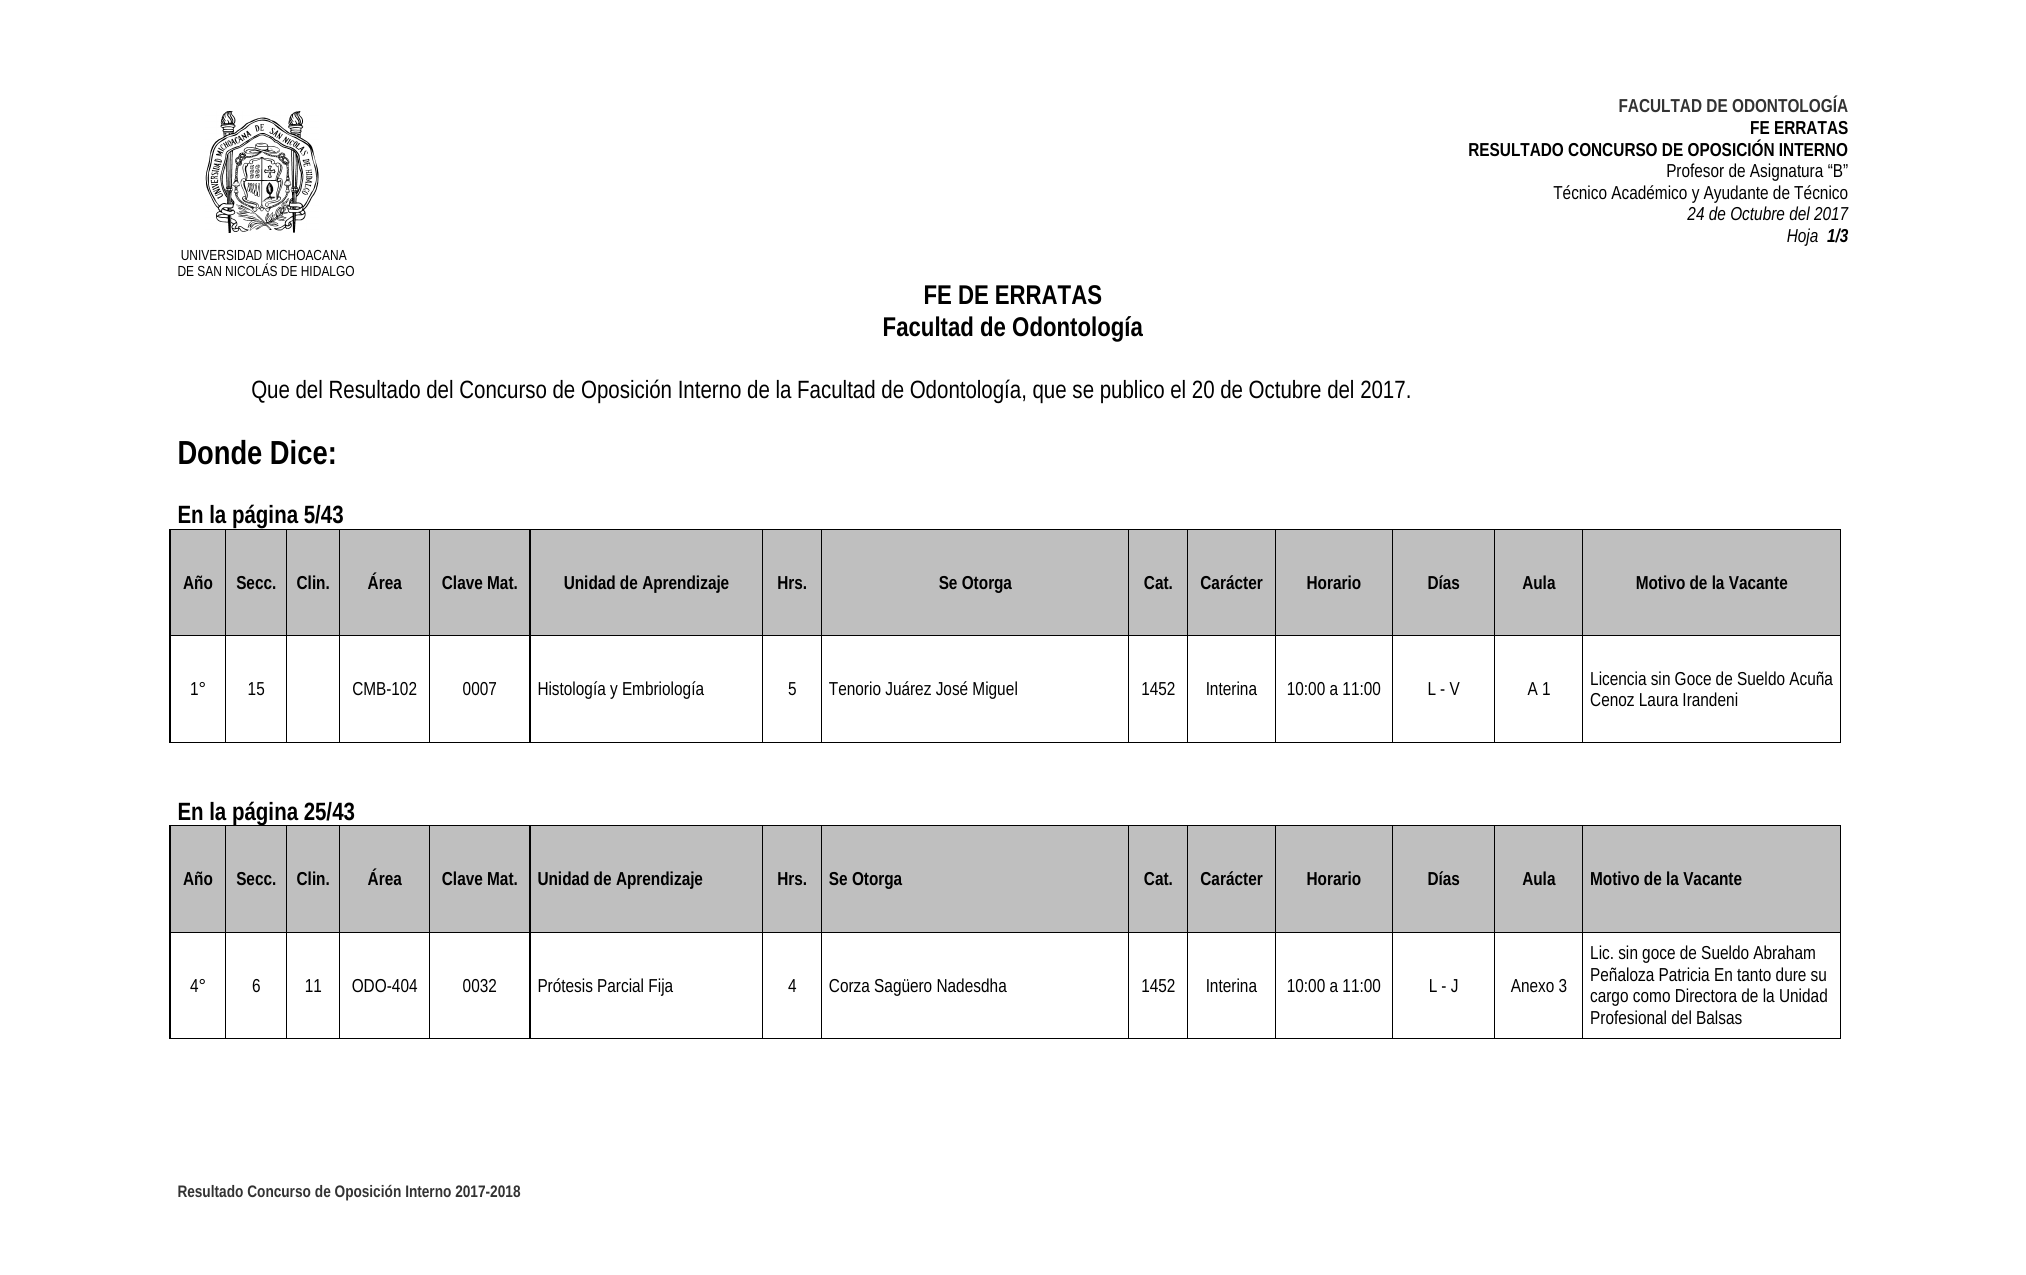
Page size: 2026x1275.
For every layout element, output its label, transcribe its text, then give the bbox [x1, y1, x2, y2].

table_cell 0032 [430, 933, 529, 1038]
table_header Clin. [287, 530, 339, 635]
table_cell A 1 [1495, 636, 1582, 742]
table_header Secc. [226, 530, 286, 635]
table_cell 1° [171, 636, 225, 742]
table_cell Corza Sagüero Nadesdha [822, 933, 1128, 1038]
table_header Días [1393, 530, 1494, 635]
table_header Unidad de Aprendizaje [531, 530, 762, 635]
table_header Clave Mat. [430, 826, 529, 932]
table_cell Histología y Embriología [531, 636, 762, 742]
table_header Horario [1276, 530, 1392, 635]
table_cell Interina [1188, 636, 1275, 742]
table_cell L - V [1393, 636, 1494, 742]
table_cell 5 [763, 636, 821, 742]
table_header Secc. [226, 826, 286, 932]
table_header Aula [1495, 826, 1582, 932]
table_header Clin. [287, 826, 339, 932]
table_cell Lic. sin goce de Sueldo Abraham Peñaloza Patricia En tanto dure su cargo como Directora de la Unidad Profesional del Balsas [1583, 933, 1840, 1038]
table_cell 10:00 a 11:00 [1276, 636, 1392, 742]
table_cell 0007 [430, 636, 529, 742]
text FE DE ERRATAS [177, 280, 1848, 311]
table_header Días [1393, 826, 1494, 932]
text Facultad de Odontología [177, 311, 1848, 342]
table_cell 10:00 a 11:00 [1276, 933, 1392, 1038]
table_cell Licencia sin Goce de Sueldo Acuña Cenoz Laura Irandeni [1583, 636, 1840, 742]
table_header Carácter [1188, 826, 1275, 932]
table_header Horario [1276, 826, 1392, 932]
table_header Cat. [1129, 826, 1187, 932]
table_header Año [171, 826, 225, 932]
table_cell 11 [287, 933, 339, 1038]
table_cell CMB-102 [340, 636, 429, 742]
table_cell 4 [763, 933, 821, 1038]
table_header Carácter [1188, 530, 1275, 635]
table_header Clave Mat. [430, 530, 529, 635]
table_header Aula [1495, 530, 1582, 635]
table_cell 15 [226, 636, 286, 742]
text En la página 25/43 [177, 797, 1848, 825]
table_header Motivo de la Vacante [1583, 826, 1840, 932]
table_header Área [340, 826, 429, 932]
table_header Año [171, 530, 225, 635]
table_header Hrs. [763, 826, 821, 932]
table_header Motivo de la Vacante [1583, 530, 1840, 635]
table_cell L - J [1393, 933, 1494, 1038]
table_cell 1452 [1129, 636, 1187, 742]
table_header Cat. [1129, 530, 1187, 635]
table_header Área [340, 530, 429, 635]
text En la página 5/43 [177, 500, 1848, 529]
picture [204, 111, 319, 233]
table_cell 1452 [1129, 933, 1187, 1038]
text Donde Dice: [177, 433, 1848, 472]
table_header Se Otorga [822, 826, 1128, 932]
table_cell Prótesis Parcial Fija [531, 933, 762, 1038]
table_cell 6 [226, 933, 286, 1038]
table_cell Tenorio Juárez José Miguel [822, 636, 1128, 742]
table_cell ODO-404 [340, 933, 429, 1038]
table_cell [287, 636, 339, 742]
table_header Unidad de Aprendizaje [531, 826, 762, 932]
table_cell Anexo 3 [1495, 933, 1582, 1038]
table_header Hrs. [763, 530, 821, 635]
table_cell 4° [171, 933, 225, 1038]
table_header Se Otorga [822, 530, 1128, 635]
text Que del Resultado del Concurso de Oposición Interno de la Facultad de Odontología, que se publico el 20 de Octubre del 2017. [177, 374, 1848, 405]
table_cell Interina [1188, 933, 1275, 1038]
